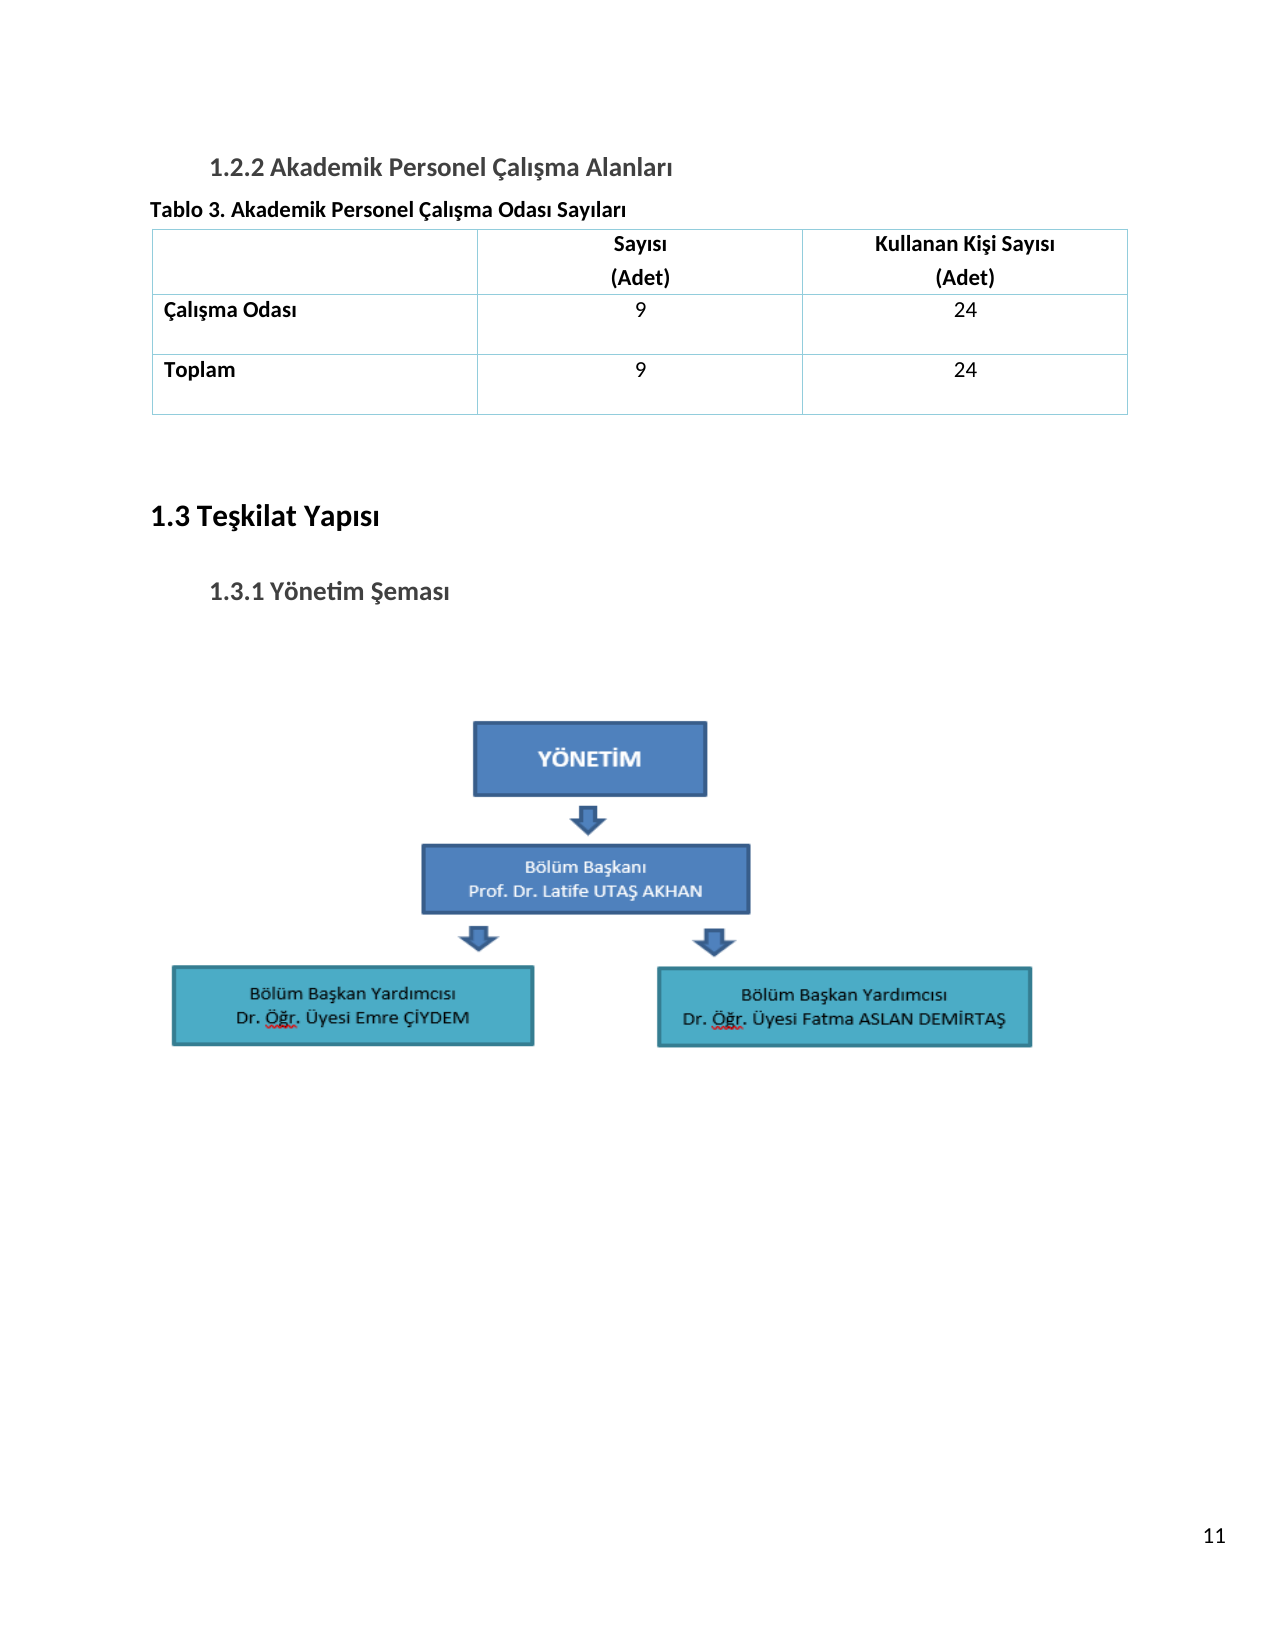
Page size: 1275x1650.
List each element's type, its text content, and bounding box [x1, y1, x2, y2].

table_cell Çalışma Odası [153, 295, 477, 354]
text Tablo 3. Akademik Personel Çalışma Odası Sayıları [150, 196, 1275, 224]
table_cell 9 [478, 355, 802, 414]
table_header Kullanan Kişi Sayısı (Adet) [803, 230, 1127, 294]
subtitle Teşkilat Yapısı [150, 497, 1275, 535]
picture [147, 663, 1083, 1126]
table_header [153, 230, 477, 294]
table_cell 24 [803, 295, 1127, 354]
table_cell 9 [478, 295, 802, 354]
subtitle Yönetim Şeması [209, 574, 1275, 607]
table_cell 24 [803, 355, 1127, 414]
table_cell Toplam [153, 355, 477, 414]
table_header Sayısı (Adet) [478, 230, 802, 294]
subtitle Akademik Personel Çalışma Alanları [209, 150, 1226, 183]
